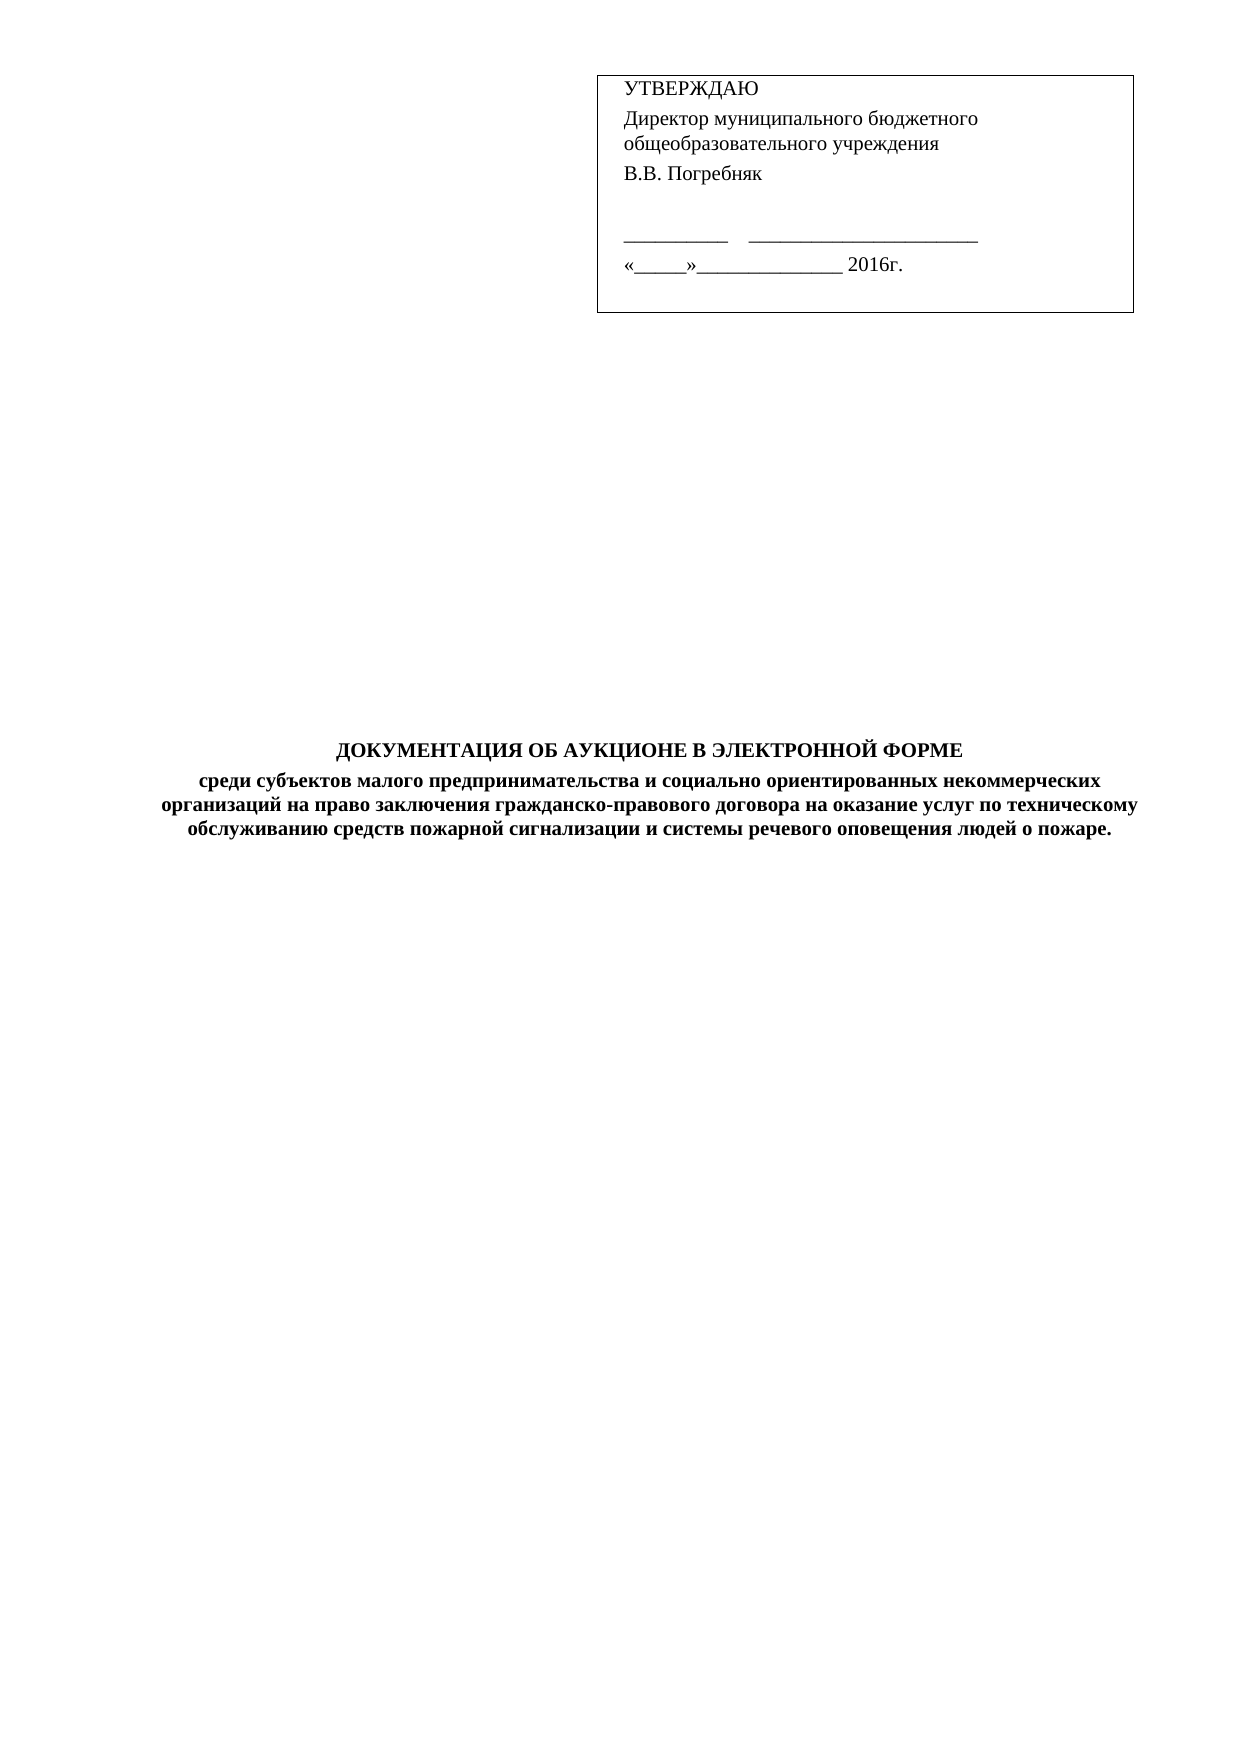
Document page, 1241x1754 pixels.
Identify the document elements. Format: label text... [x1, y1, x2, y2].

text среди субъектов малого предпринимательства и социально ориентированных некоммерческих организаций на право заключения гражданско-правового договора на оказание услуг по техническому обслуживанию средств пожарной сигнализации и системы речевого оповещения людей о пожаре. [148, 768, 1152, 892]
table_header УТВЕРЖДАЮ Директор муниципального бюджетного общеобразовательного учреждения В.В. Погребняк __________ ______________________ «_____»______________ 2016г. [598, 76, 1133, 312]
text ДОКУМЕНТАЦИЯ ОБ АУКЦИОНЕ В ЭЛЕКТРОННОЙ ФОРМЕ [148, 738, 1152, 762]
